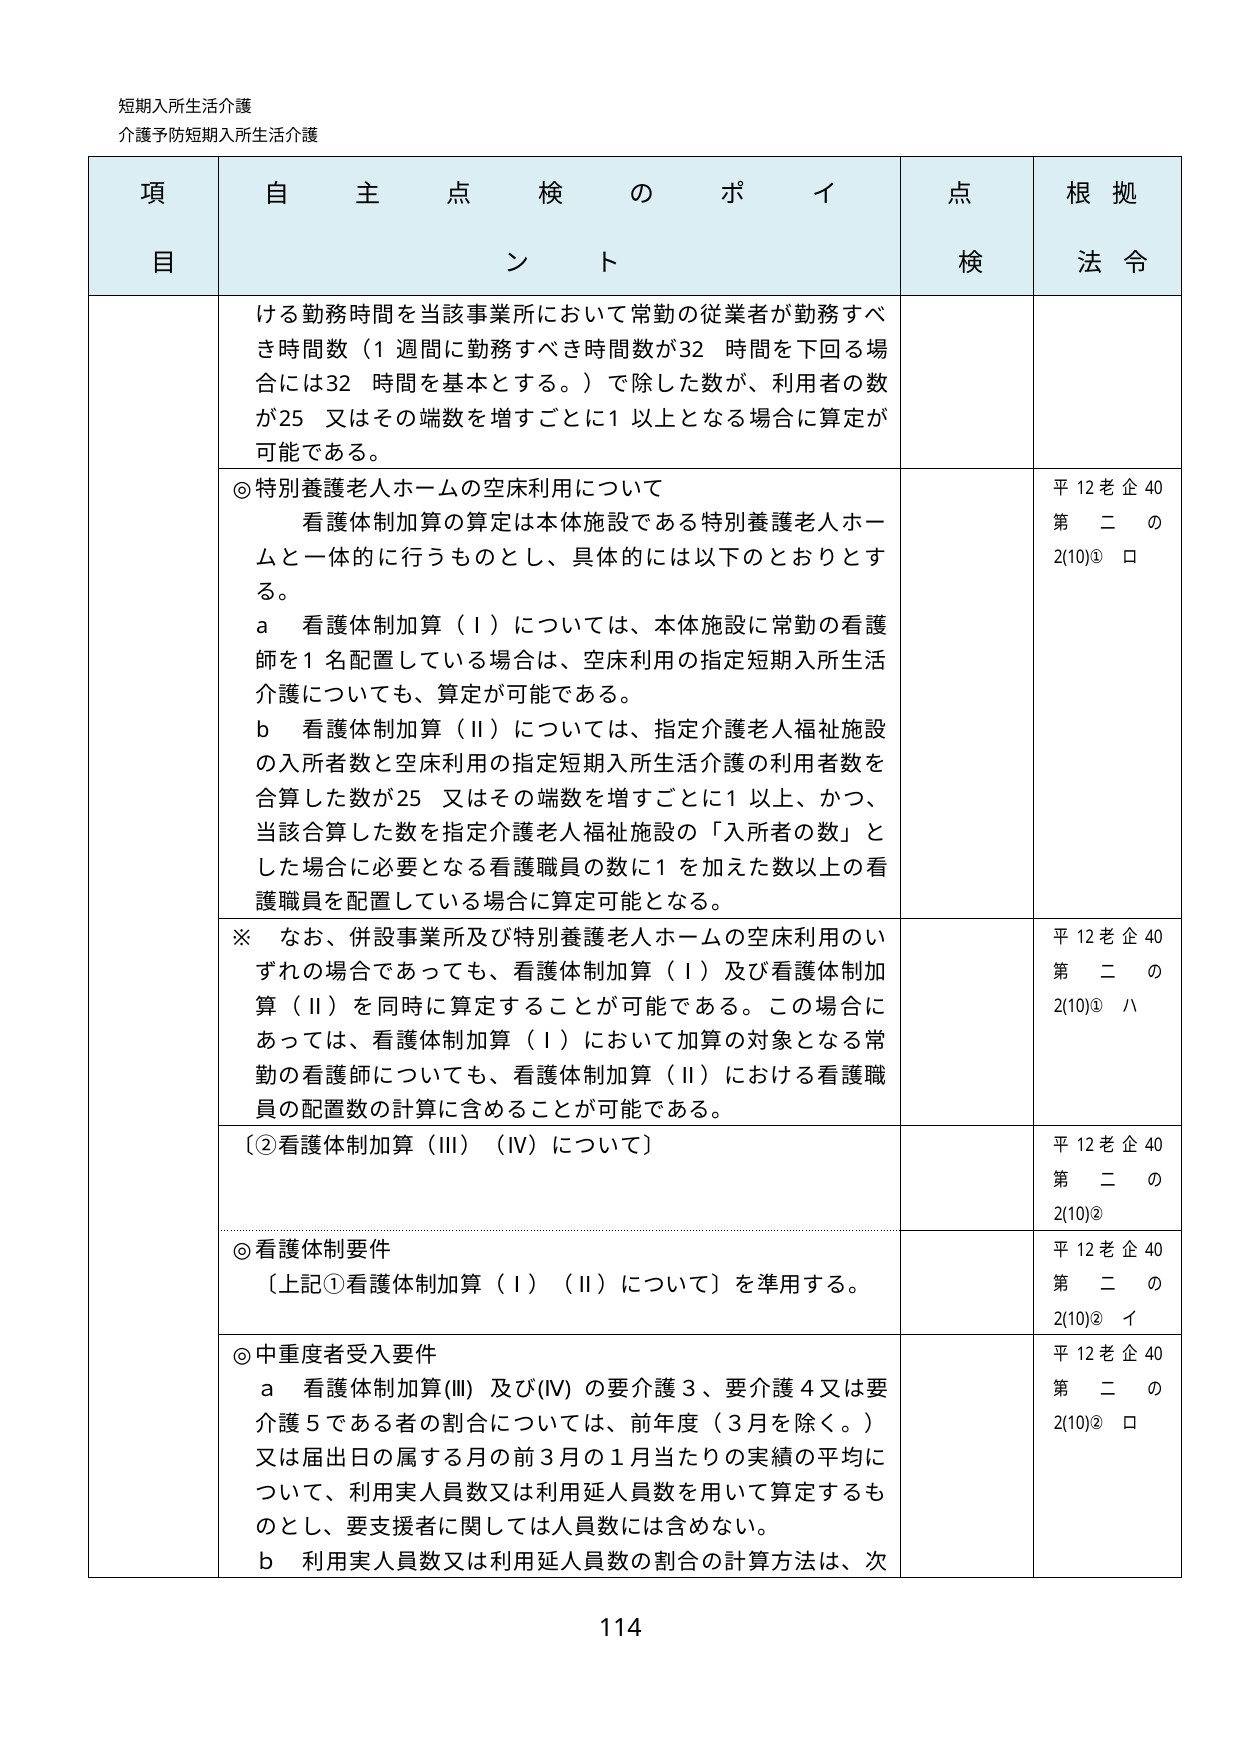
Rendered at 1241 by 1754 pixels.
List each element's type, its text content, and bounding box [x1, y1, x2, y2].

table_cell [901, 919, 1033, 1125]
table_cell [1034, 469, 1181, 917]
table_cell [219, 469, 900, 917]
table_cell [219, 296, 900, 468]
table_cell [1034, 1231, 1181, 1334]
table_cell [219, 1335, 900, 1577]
table_header 項 目 [89, 157, 218, 295]
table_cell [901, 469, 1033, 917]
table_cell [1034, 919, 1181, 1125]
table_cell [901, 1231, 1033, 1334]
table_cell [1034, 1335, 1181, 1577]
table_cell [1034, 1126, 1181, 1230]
table_header 根拠法令 [1034, 157, 1181, 295]
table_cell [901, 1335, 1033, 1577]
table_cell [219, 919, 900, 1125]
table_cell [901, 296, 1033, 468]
table_header 自 主 点 検 の ポ イ ン ト [219, 157, 900, 295]
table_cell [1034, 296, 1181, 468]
table_header 点 検 [901, 157, 1033, 295]
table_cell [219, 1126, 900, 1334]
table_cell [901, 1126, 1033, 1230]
